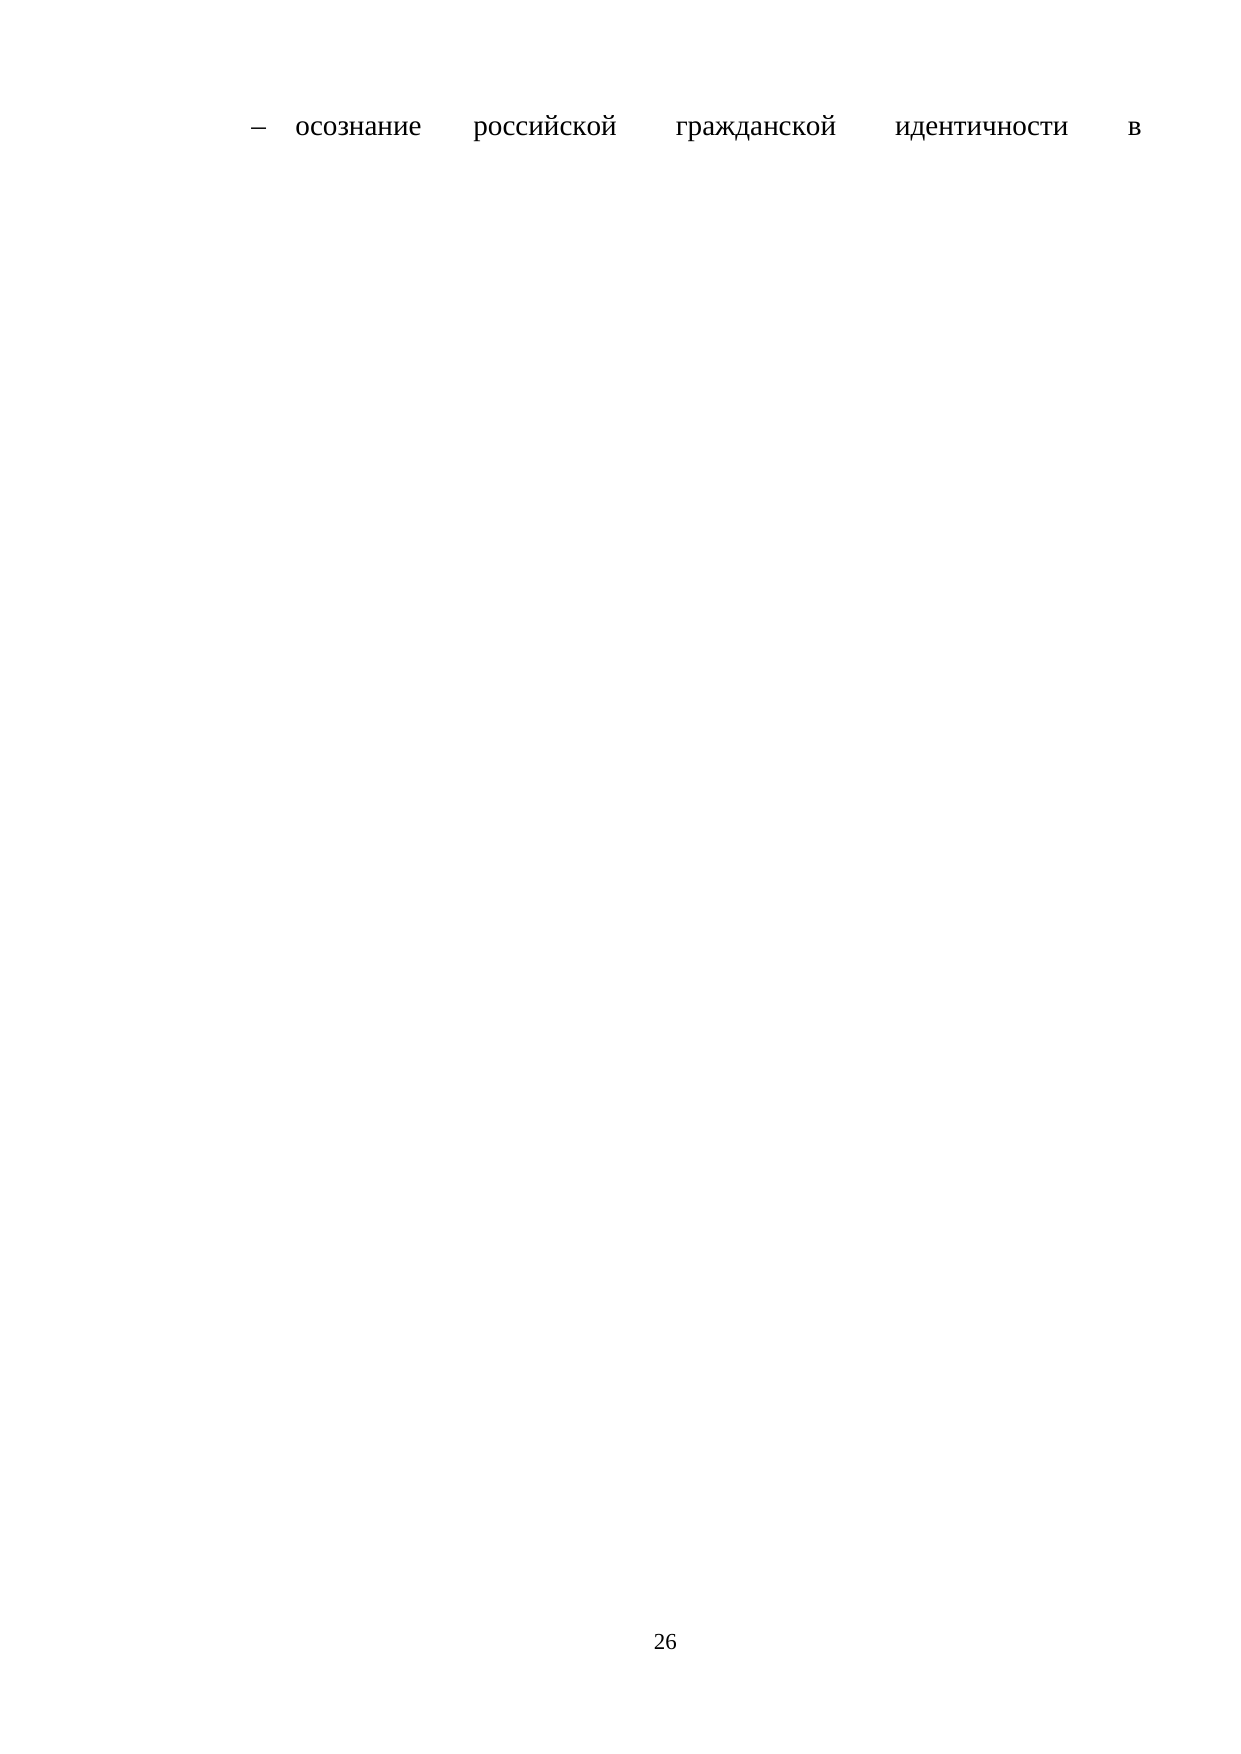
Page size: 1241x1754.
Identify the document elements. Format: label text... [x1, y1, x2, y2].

list осознание российской гражданской идентичности в [251, 108, 1163, 142]
